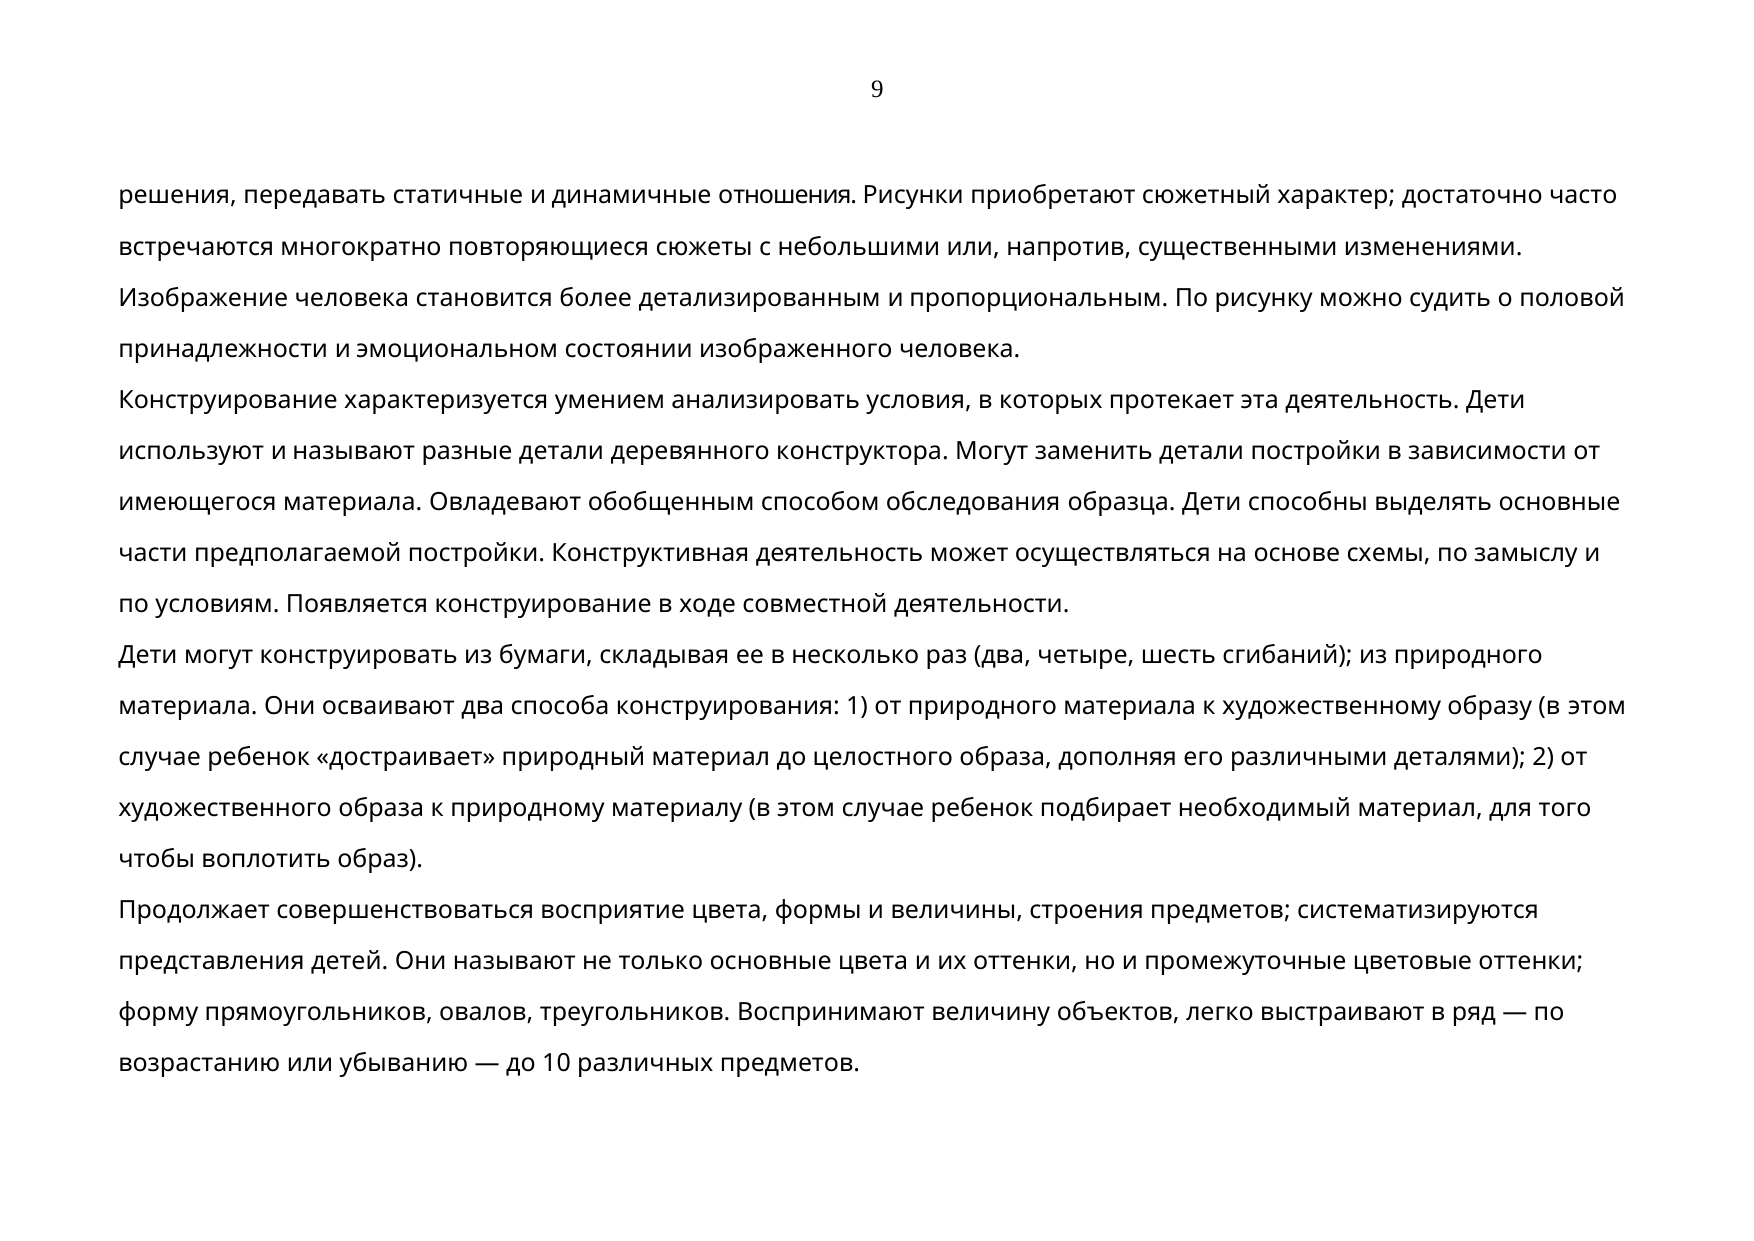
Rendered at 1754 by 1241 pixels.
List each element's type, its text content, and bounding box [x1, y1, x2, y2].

text Дети могут конструировать из бумаги, складывая ее в несколько раз (два, четыре, шесть сгибаний); из природного материала. Они осваивают два способа конструирования: 1) от природного материала к художественному образу (в этом случае ребенок «достраивает» природный материал до целостного образа, дополняя его различными деталями); 2) от художественного образа к природному материалу (в этом случае ребенок подбирает необходимый материал, для того чтобы воплотить образ). [118, 637, 1631, 875]
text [118, 177, 1631, 364]
text Конструирование характеризуется умением анализировать условия, в которых протекает эта деятельность. Дети используют и называют разные детали деревянного конструктора. Могут заменить детали постройки в зависимости от имеющегося материала. Овладевают обобщенным способом обследования образца. Дети способны выделять основные части предполагаемой постройки. Конструктивная деятельность может осуществляться на основе схемы, по замыслу и по условиям. Появляется конструирование в ходе совместной деятельности. [118, 381, 1631, 619]
text Продолжает совершенствоваться восприятие цвета, формы и величины, строения предметов; систематизируются представления детей. Они называют не только основные цвета и их оттенки, но и промежуточные цветовые оттенки; форму прямоугольников, овалов, треугольников. Воспринимают величину объектов, легко выстраивают в ряд — по возрастанию или убыванию — до 10 различных предметов. [118, 892, 1631, 1079]
